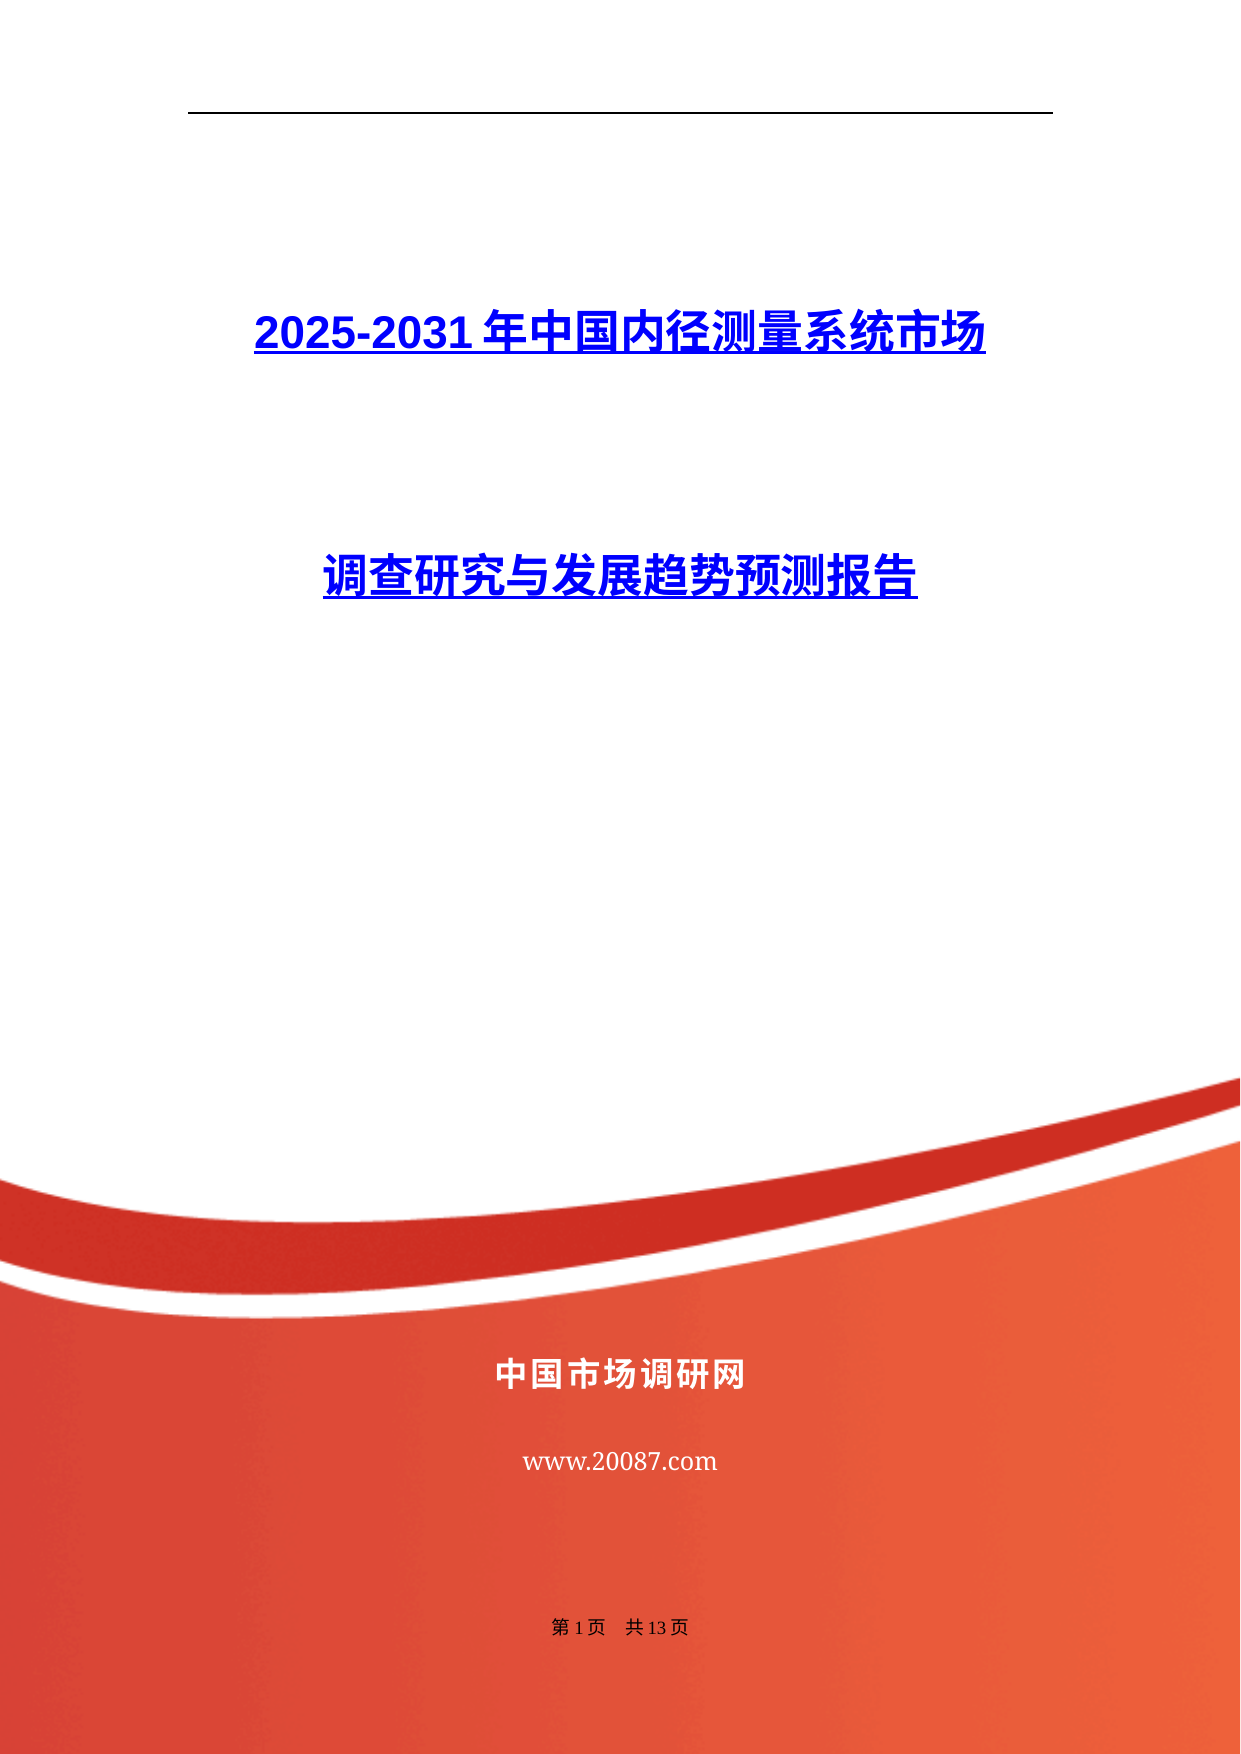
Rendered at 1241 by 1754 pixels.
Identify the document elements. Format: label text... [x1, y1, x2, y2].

subtitle 中国市场调研网 [187, 1339, 1053, 1404]
table_header 2025-2031年中国内径测量系统市场调查研究与发展趋势预测报告 [188, 207, 1053, 773]
picture [0, 1006, 1241, 1754]
text www.20087.com [187, 1428, 1053, 1493]
